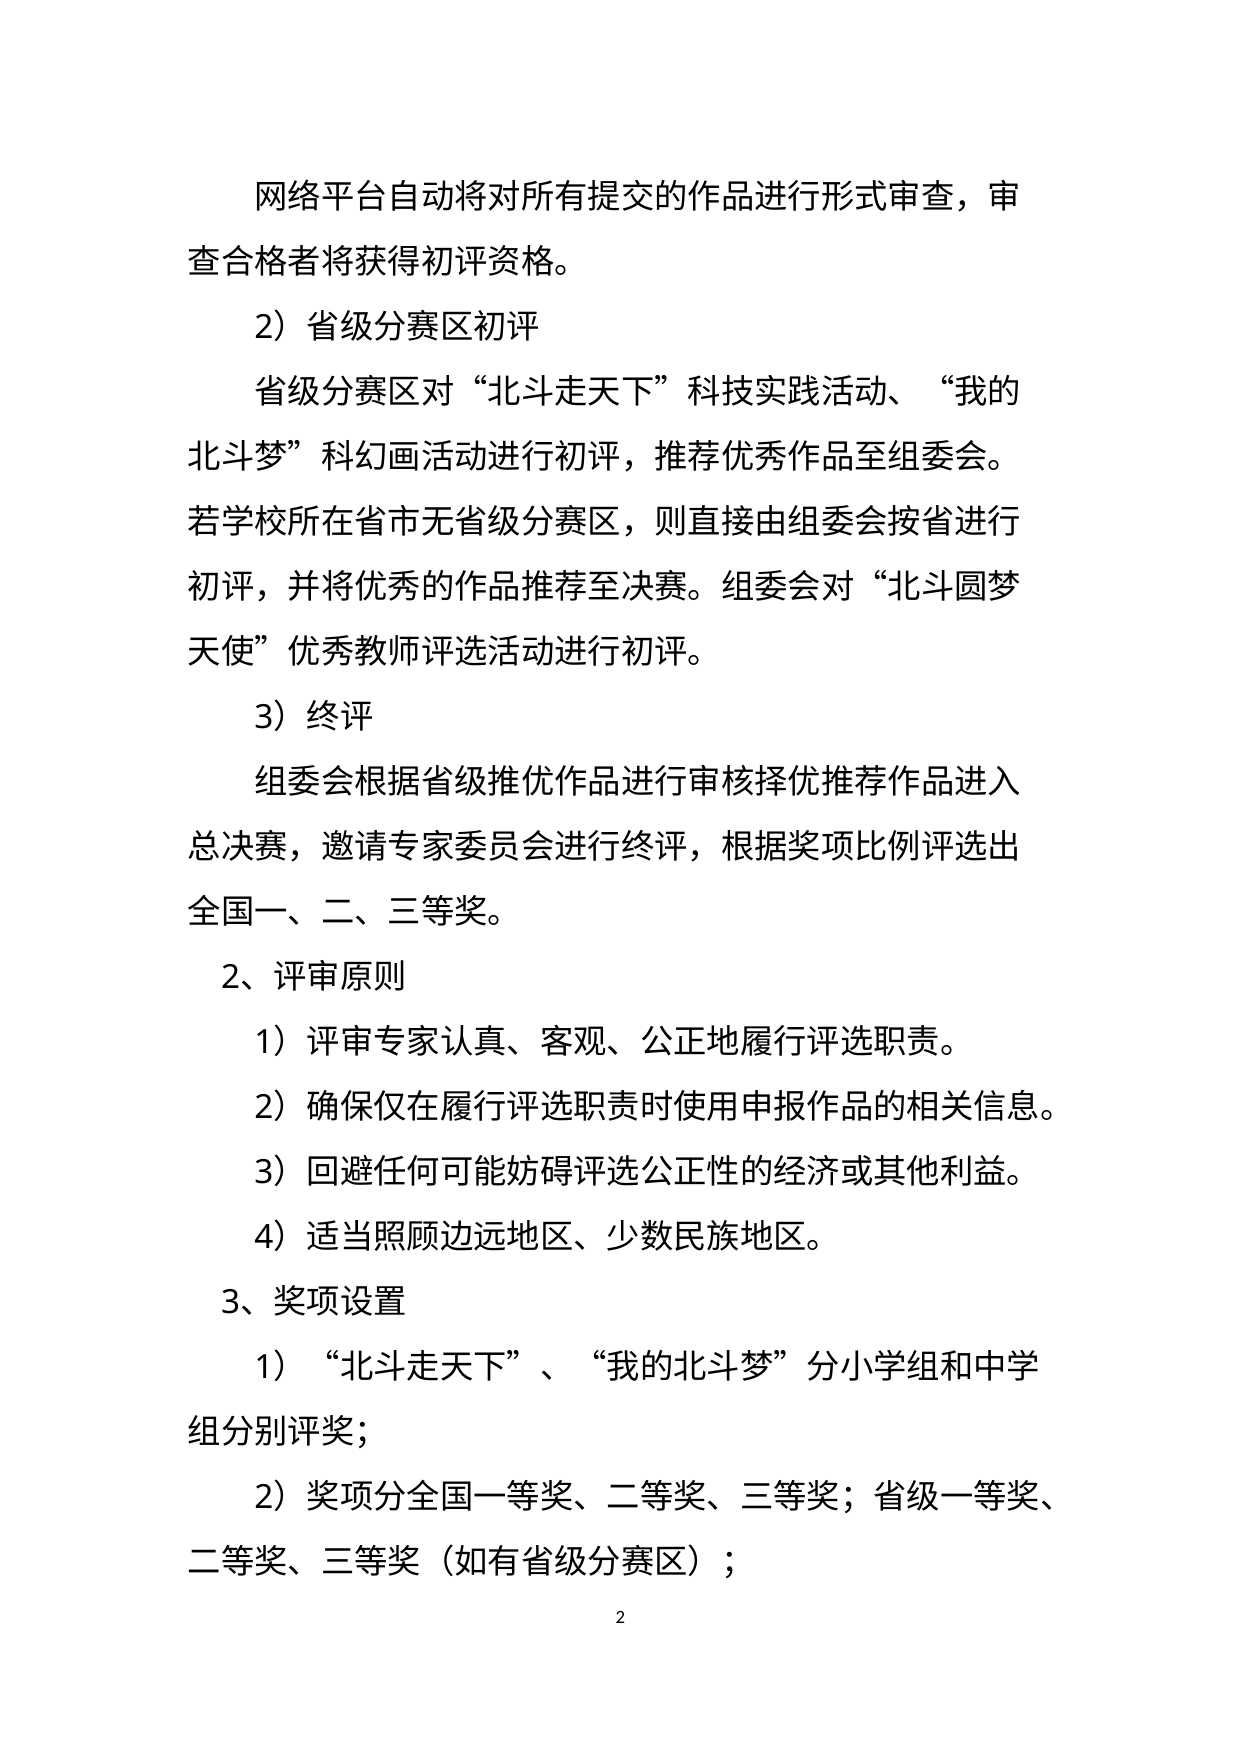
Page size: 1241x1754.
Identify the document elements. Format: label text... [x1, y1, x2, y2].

title 2、评审原则 [187, 942, 1053, 1007]
text 4）适当照顾边远地区、少数民族地区。 [187, 1202, 1053, 1267]
text 1）评审专家认真、客观、公正地履行评选职责。 [187, 1007, 1053, 1072]
text 2）奖项分全国一等奖、二等奖、三等奖；省级一等奖、二等奖、三等奖（如有省级分赛区）； [187, 1462, 1053, 1592]
text 1）“北斗走天下”、“我的北斗梦”分小学组和中学组分别评奖； [187, 1332, 1053, 1462]
text 3）回避任何可能妨碍评选公正性的经济或其他利益。 [187, 1137, 1053, 1202]
text 网络平台自动将对所有提交的作品进行形式审查，审查合格者将获得初评资格。 [187, 162, 1053, 292]
text 组委会根据省级推优作品进行审核择优推荐作品进入总决赛，邀请专家委员会进行终评，根据奖项比例评选出全国一、二、三等奖。 [187, 747, 1053, 942]
text 2）确保仅在履行评选职责时使用申报作品的相关信息。 [187, 1072, 1053, 1137]
text 省级分赛区对“北斗走天下”科技实践活动、“我的北斗梦”科幻画活动进行初评，推荐优秀作品至组委会。若学校所在省市无省级分赛区，则直接由组委会按省进行初评，并将优秀的作品推荐至决赛。组委会对“北斗圆梦天使”优秀教师评选活动进行初评。 [187, 357, 1053, 682]
title 3、奖项设置 [187, 1267, 1053, 1332]
text 2）省级分赛区初评 [187, 292, 1053, 357]
text 3）终评 [187, 682, 1053, 747]
